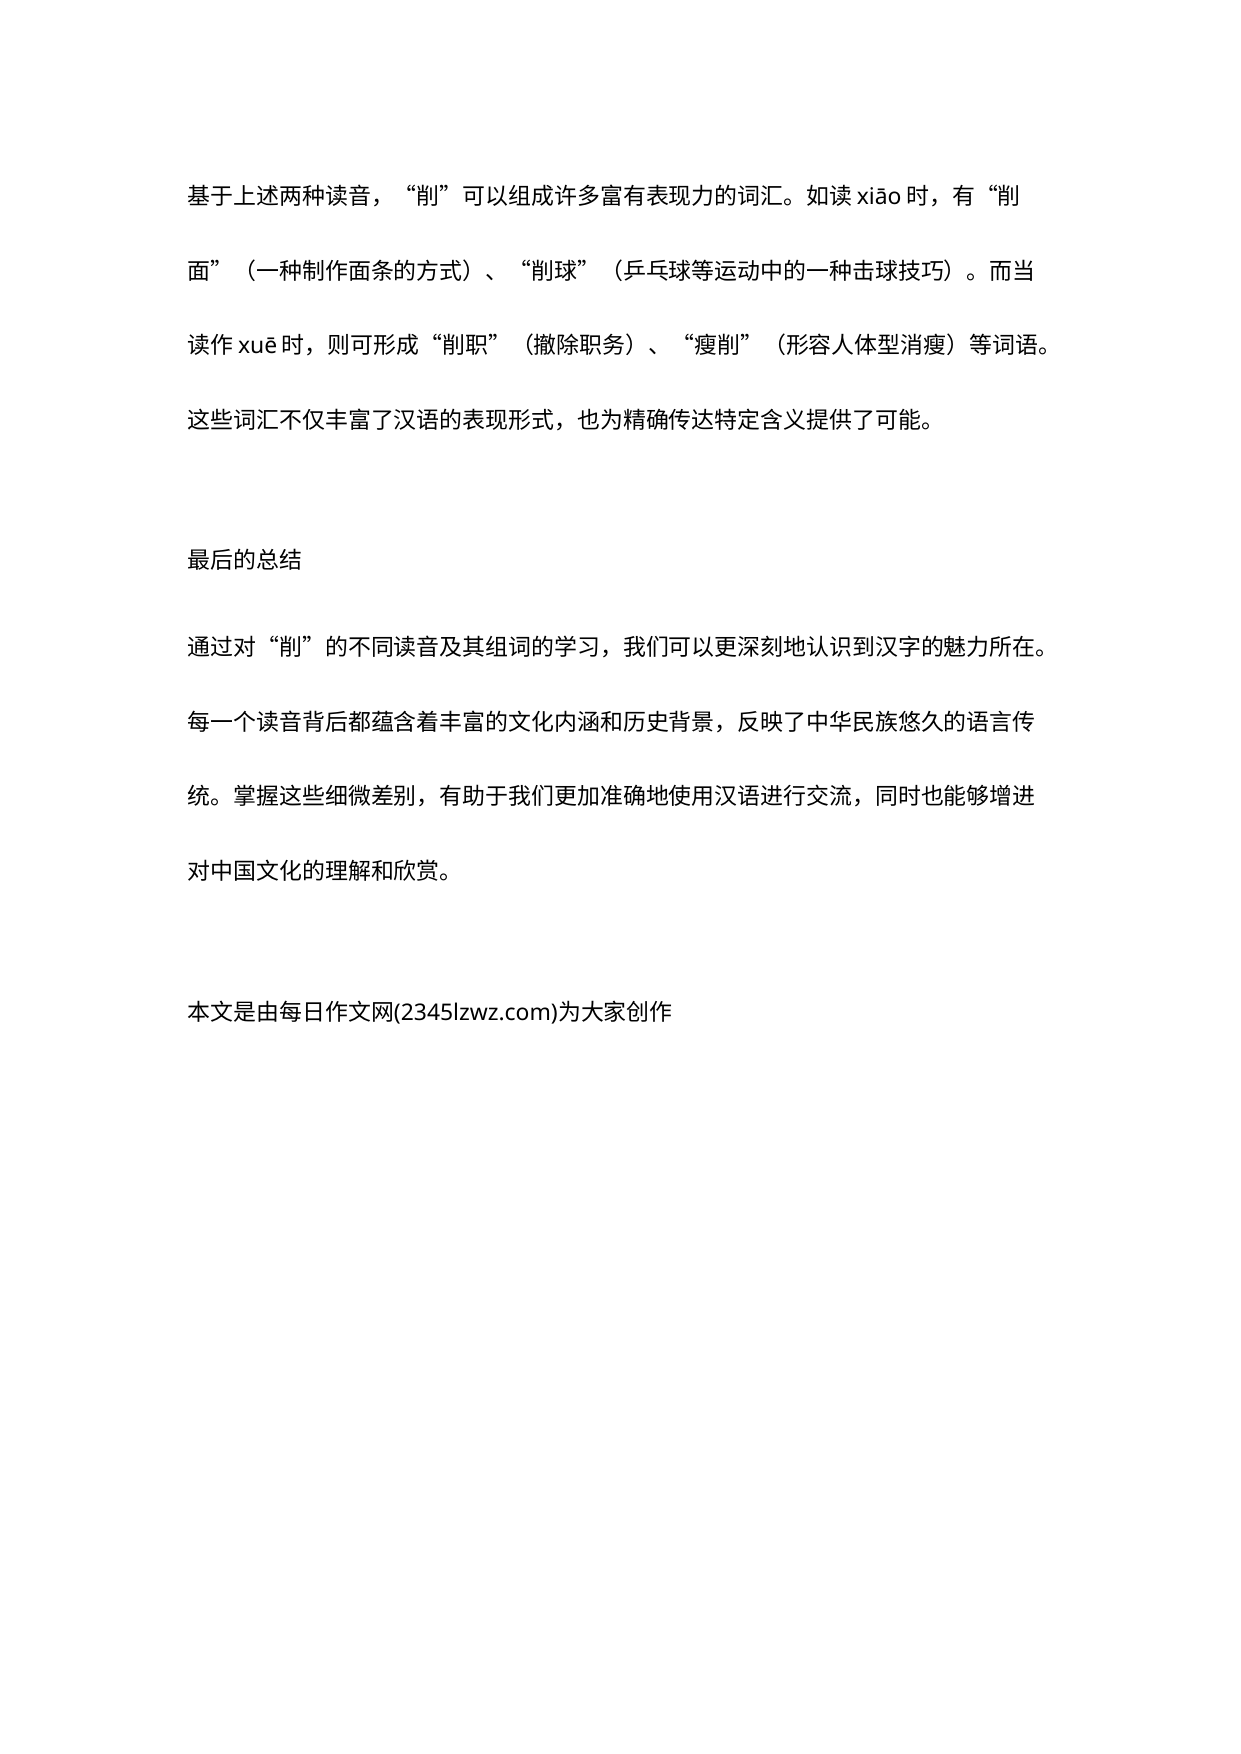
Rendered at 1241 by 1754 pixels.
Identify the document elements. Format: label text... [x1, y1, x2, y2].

text 基于上述两种读音，“削”可以组成许多富有表现力的词汇。如读xiāo时，有“削面”（一种制作面条的方式）、“削球”（乒乓球等运动中的一种击球技巧）。而当读作xuē时，则可形成“削职”（撤除职务）、“瘦削”（形容人体型消瘦）等词语。这些词汇不仅丰富了汉语的表现形式，也为精确传达特定含义提供了可能。 [187, 162, 1053, 451]
text 本文是由每日作文网(2345lzwz.com)为大家创作 [187, 977, 1053, 1042]
text 通过对“削”的不同读音及其组词的学习，我们可以更深刻地认识到汉字的魅力所在。每一个读音背后都蕴含着丰富的文化内涵和历史背景，反映了中华民族悠久的语言传统。掌握这些细微差别，有助于我们更加准确地使用汉语进行交流，同时也能够增进对中国文化的理解和欣赏。 [187, 613, 1053, 902]
text 最后的总结 [187, 526, 1053, 591]
